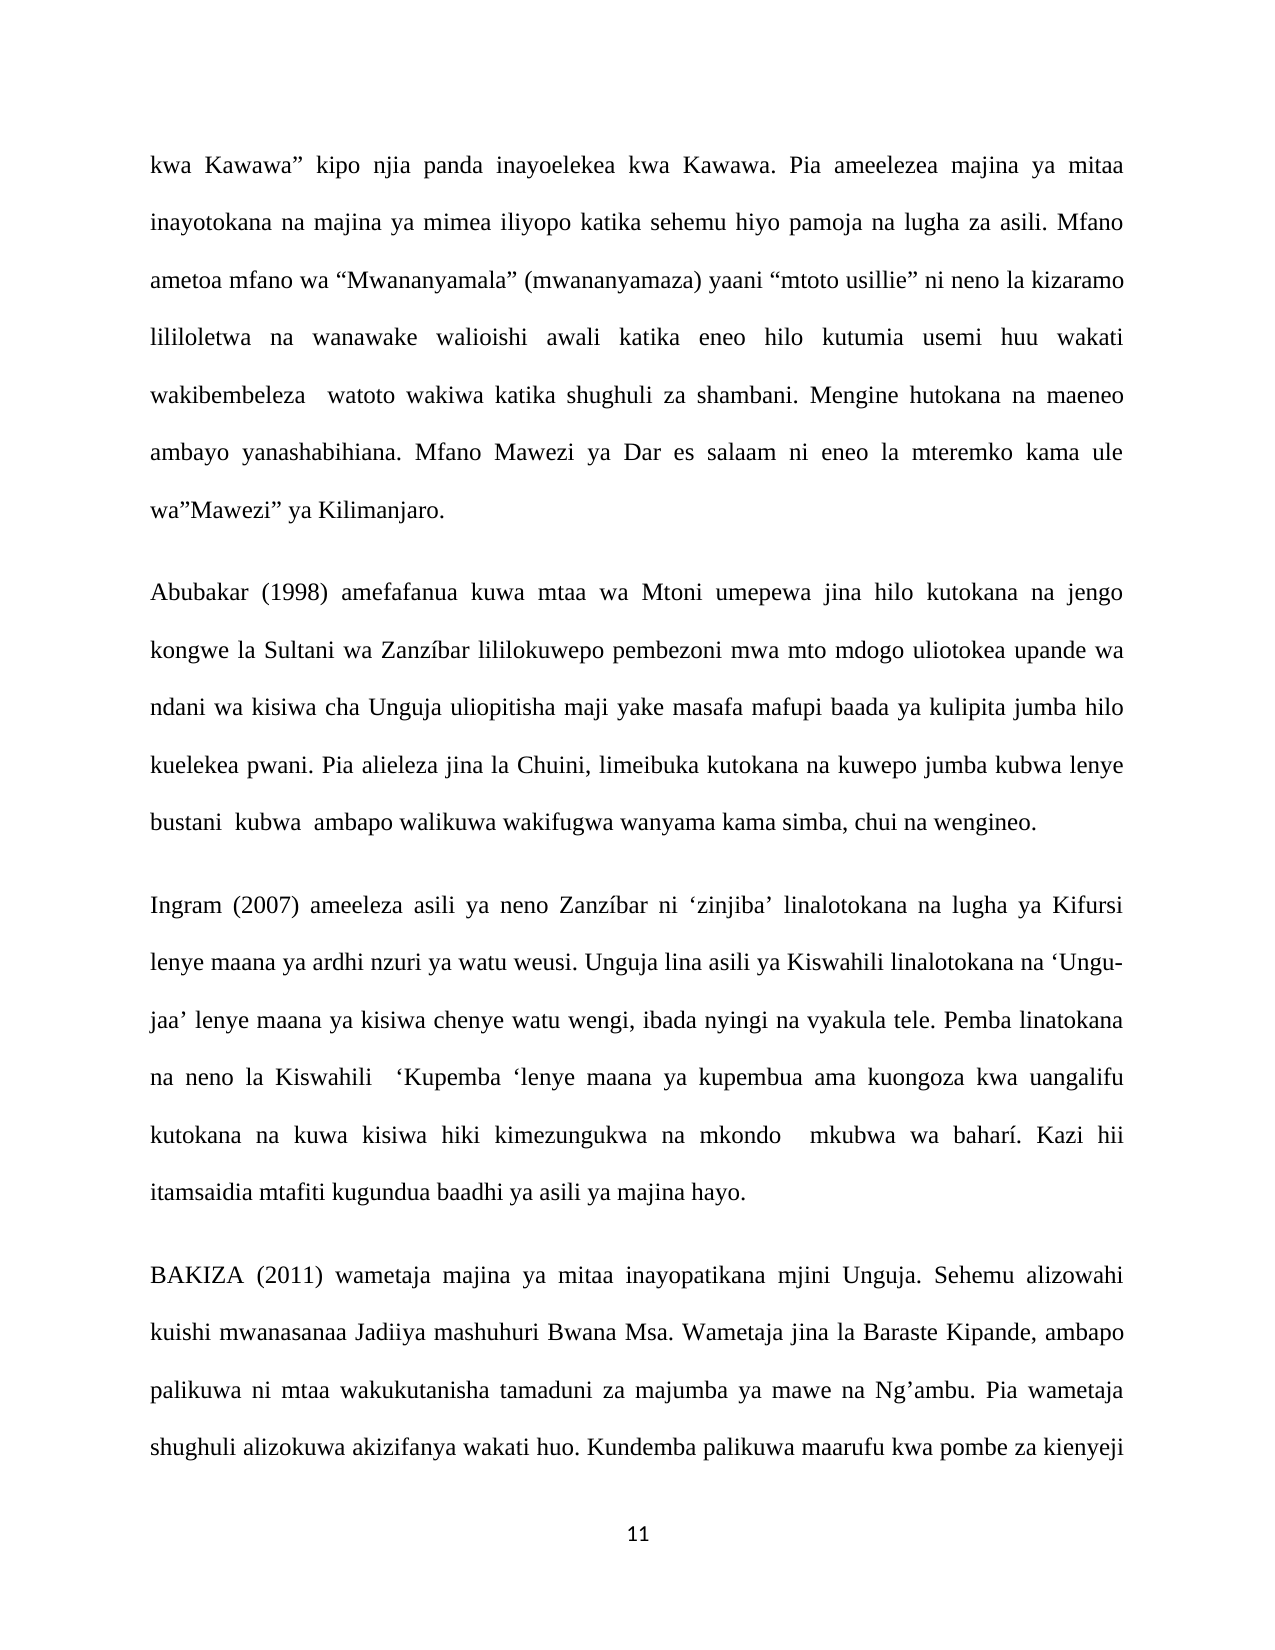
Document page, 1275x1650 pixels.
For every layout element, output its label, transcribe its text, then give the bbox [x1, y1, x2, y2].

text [150, 150, 1125, 524]
text Abubakar (1998) amefafanua kuwa mtaa wa Mtoni umepewa jina hilo kutokana na jengo kongwe la Sultani wa Zanzíbar lililokuwepo pembezoni mwa mto mdogo uliotokea upande wa ndani wa kisiwa cha Unguja uliopitisha maji yake masafa mafupi baada ya kulipita jumba hilo kuelekea pwani. Pia alieleza jina la Chuini, limeibuka kutokana na kuwepo jumba kubwa lenye bustani kubwa ambapo walikuwa wakifugwa wanyama kama simba, chui na wengineo. [150, 577, 1125, 836]
text Ingram (2007) ameeleza asili ya neno Zanzíbar ni ‘zinjiba’ linalotokana na lugha ya Kifursi lenye maana ya ardhi nzuri ya watu weusi. Unguja lina asili ya Kiswahili linalotokana na ‘Ungu-jaa’ lenye maana ya kisiwa chenye watu wengi, ibada nyingi na vyakula tele. Pemba linatokana na neno la Kiswahili ‘Kupemba ‘lenye maana ya kupembua ama kuongoza kwa uangalifu kutokana na kuwa kisiwa hiki kimezungukwa na mkondo mkubwa wa baharí. Kazi hii itamsaidia mtafiti kugundua baadhi ya asili ya majina hayo. [150, 890, 1125, 1206]
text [150, 1260, 1125, 1461]
